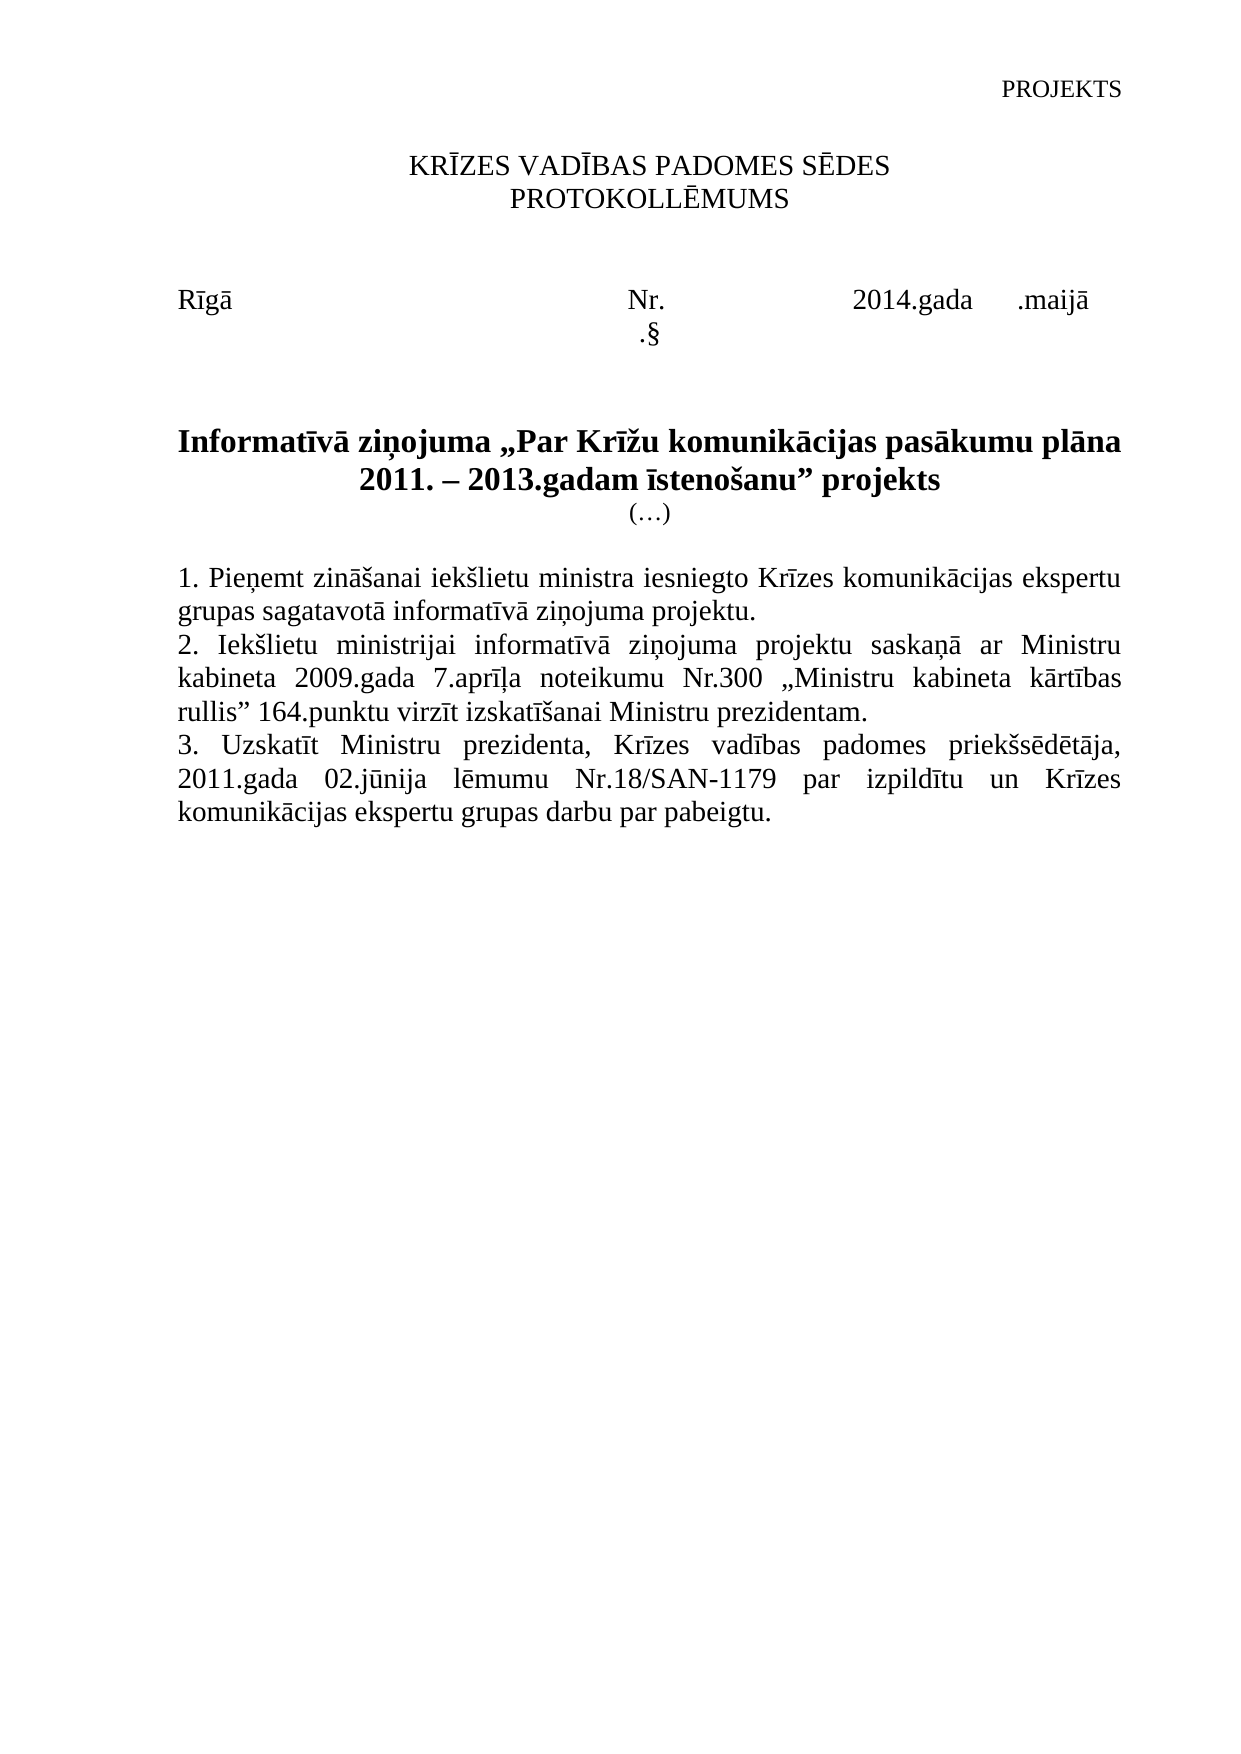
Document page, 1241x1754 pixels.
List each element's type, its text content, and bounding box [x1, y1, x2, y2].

title KRĪZES VADĪBAS PADOMES SĒDES [177, 148, 1122, 181]
text 2. Iekšlietu ministrijai informatīvā ziņojuma projektu saskaņā ar Ministru kabineta 2009.gada 7.aprīļa noteikumu Nr.300 „Ministru kabineta kārtības rullis” 164.punktu virzīt izskatīšanai Ministru prezidentam. [177, 627, 1122, 727]
text Informatīvā ziņojuma „Par Krīžu komunikācijas pasākumu plāna 2011. – 2013.gadam īstenošanu” projekts [177, 421, 1122, 497]
subtitle .§ [177, 315, 1122, 349]
text 1. Pieņemt zināšanai iekšlietu ministra iesniegto Krīzes komunikācijas ekspertu grupas sagatavotā informatīvā ziņojuma projektu. [177, 560, 1122, 627]
title PROTOKOLLĒMUMS [177, 181, 1122, 215]
subtitle Rīgā Nr. 2014.gada .maijā [177, 282, 1122, 315]
text 3. Uzskatīt Ministru prezidenta, Krīzes vadības padomes priekšsēdētāja, 2011.gada 02.jūnija lēmumu Nr.18/SAN-1179 par izpildītu un Krīzes komunikācijas ekspertu grupas darbu par pabeigtu. [177, 727, 1122, 828]
text (…) [177, 497, 1122, 526]
